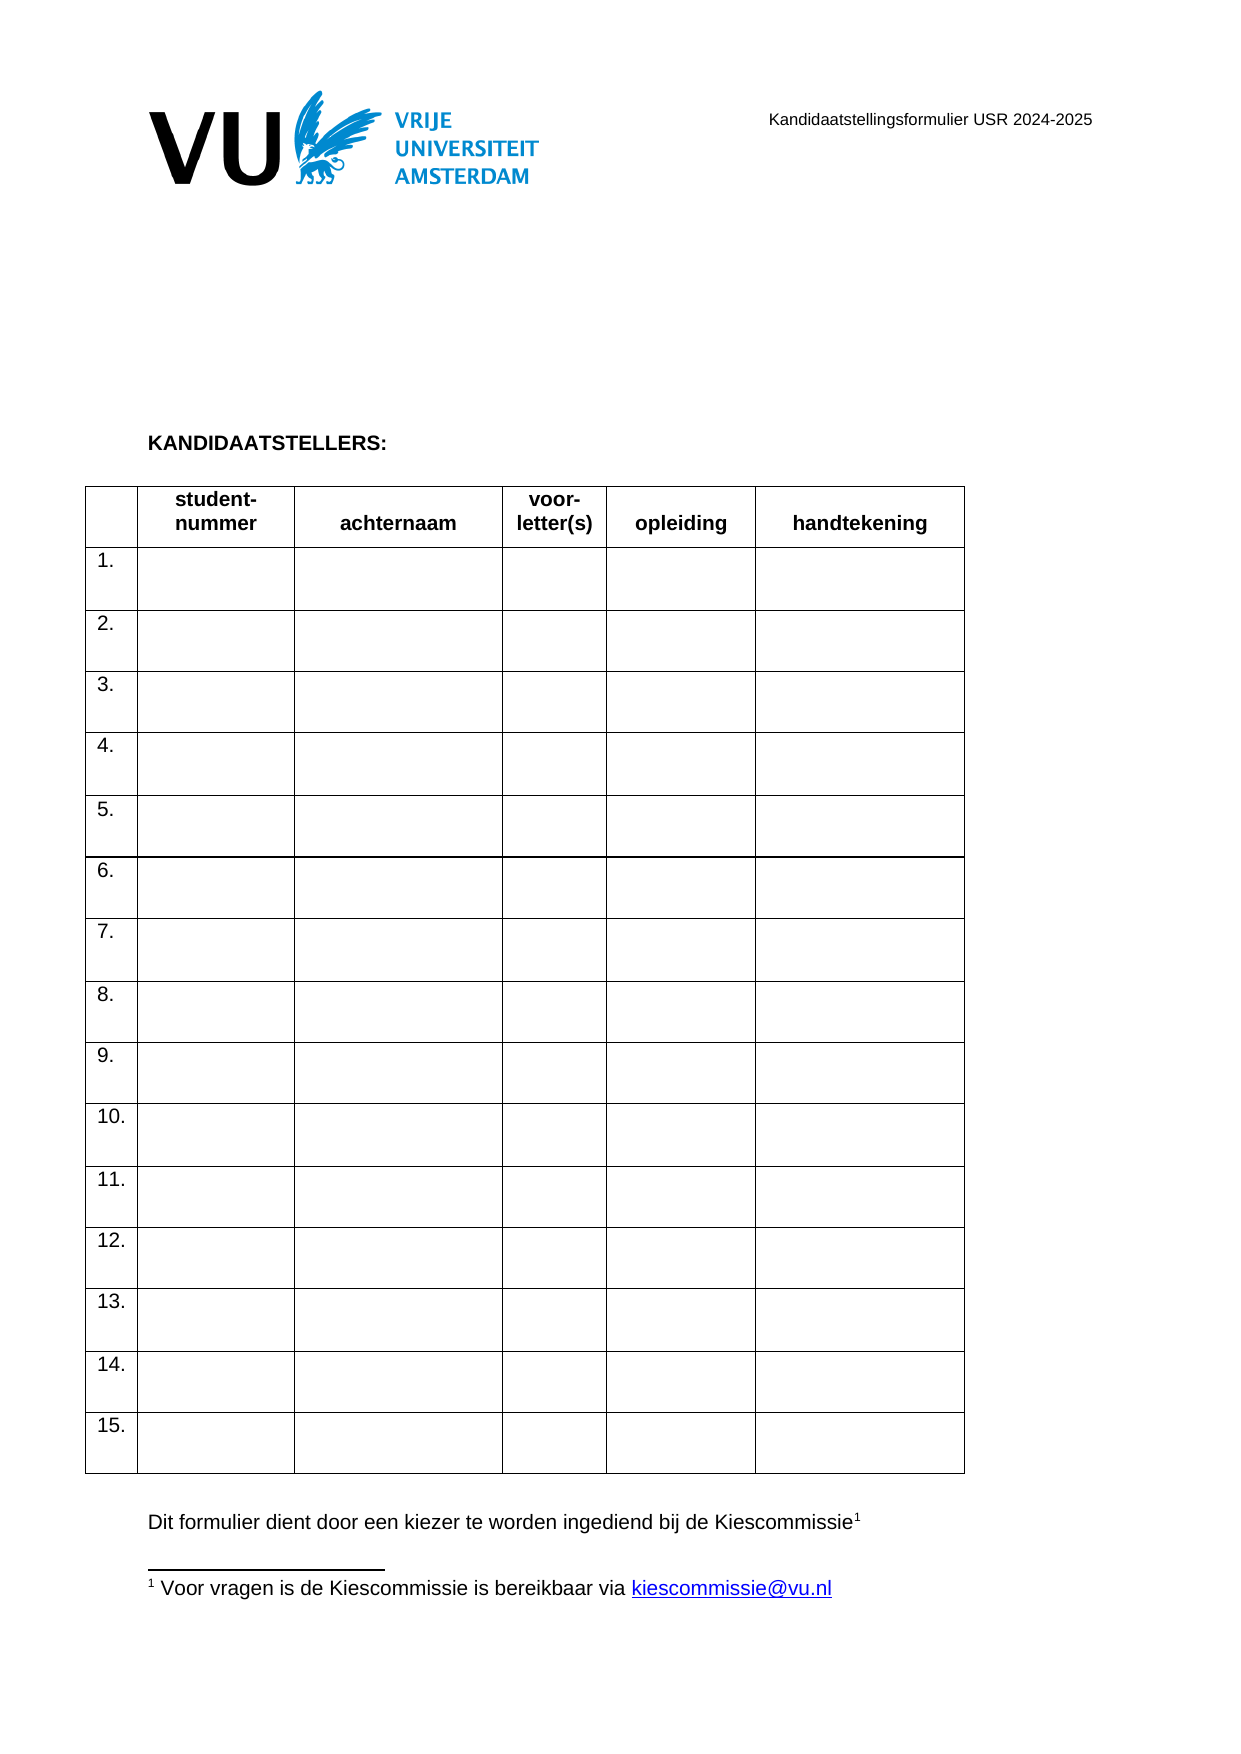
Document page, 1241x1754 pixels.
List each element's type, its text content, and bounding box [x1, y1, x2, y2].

table_cell 3. [86, 672, 137, 732]
table_cell [295, 919, 502, 981]
table_cell [756, 1413, 964, 1473]
table_cell [607, 796, 755, 856]
table_cell [607, 1167, 755, 1227]
table_cell [756, 858, 964, 917]
table_cell [607, 1413, 755, 1473]
table_cell [503, 1043, 606, 1103]
table_cell [503, 672, 606, 732]
table_cell [138, 1167, 294, 1227]
table_cell 15. [86, 1413, 137, 1473]
table_cell [138, 672, 294, 732]
table_cell [295, 1228, 502, 1288]
table_cell [756, 796, 964, 856]
table_cell [503, 1289, 606, 1351]
table_cell [295, 982, 502, 1042]
table_cell [503, 982, 606, 1042]
table_cell [756, 1352, 964, 1412]
table_cell [503, 733, 606, 795]
table_cell 13. [86, 1289, 137, 1351]
table_cell [295, 1289, 502, 1351]
table_cell [756, 1043, 964, 1103]
table_cell [607, 858, 755, 917]
table_cell [138, 1228, 294, 1288]
table_cell [295, 733, 502, 795]
table_cell [756, 982, 964, 1042]
table_cell [607, 1289, 755, 1351]
table_cell [295, 672, 502, 732]
table_cell [756, 733, 964, 795]
table_cell [295, 1167, 502, 1227]
table_cell [503, 858, 606, 917]
table_cell [138, 733, 294, 795]
table_cell [503, 1167, 606, 1227]
table_cell [138, 796, 294, 856]
table_header opleiding [607, 487, 755, 547]
table_cell [756, 672, 964, 732]
table_cell [295, 1413, 502, 1473]
table_cell 11. [86, 1167, 137, 1227]
table_cell 9. [86, 1043, 137, 1103]
table_cell [138, 919, 294, 981]
table_cell [503, 1413, 606, 1473]
table_cell [503, 611, 606, 671]
table_cell [607, 1104, 755, 1166]
table_cell [503, 1104, 606, 1166]
table_cell [138, 1104, 294, 1166]
table_cell [607, 733, 755, 795]
table_header [86, 487, 137, 547]
table_cell [756, 1167, 964, 1227]
table_cell [756, 1228, 964, 1288]
table_cell [756, 919, 964, 981]
table_cell [295, 1104, 502, 1166]
table_cell 6. [86, 858, 137, 917]
table_cell 7. [86, 919, 137, 981]
table_cell [138, 1352, 294, 1412]
table_cell [138, 858, 294, 917]
table_cell [503, 1352, 606, 1412]
table_cell [138, 611, 294, 671]
table_cell [138, 1413, 294, 1473]
table_cell [607, 1043, 755, 1103]
table_header handtekening [756, 487, 964, 547]
table_cell 2. [86, 611, 137, 671]
table_header student- nummer [138, 487, 294, 547]
table_cell [607, 919, 755, 981]
table_cell 10. [86, 1104, 137, 1166]
table_cell [295, 858, 502, 917]
table_cell [756, 1104, 964, 1166]
table_cell [503, 1228, 606, 1288]
table_cell 4. [86, 733, 137, 795]
table_cell 12. [86, 1228, 137, 1288]
table_cell [607, 672, 755, 732]
table_cell [756, 611, 964, 671]
table_cell [295, 548, 502, 610]
table_cell [756, 1289, 964, 1351]
table_cell [138, 1043, 294, 1103]
table_cell [503, 919, 606, 981]
table_header achternaam [295, 487, 502, 547]
text Dit formulier dient door een kiezer te worden ingediend bij de Kiescommissie [148, 1510, 1092, 1534]
table_cell [295, 1352, 502, 1412]
text KANDIDAATSTELLERS: [148, 431, 1092, 455]
table_cell [607, 982, 755, 1042]
table_cell 8. [86, 982, 137, 1042]
table_cell [295, 1043, 502, 1103]
table_cell 1. [86, 548, 137, 610]
table_cell [756, 548, 964, 610]
table_cell [503, 796, 606, 856]
table_cell [503, 548, 606, 610]
picture [119, 79, 567, 213]
table_cell 5. [86, 796, 137, 856]
table_cell [138, 982, 294, 1042]
table_cell 14. [86, 1352, 137, 1412]
table_cell [138, 548, 294, 610]
table_cell [607, 611, 755, 671]
table_cell [607, 1228, 755, 1288]
table_header voor- letter(s) [503, 487, 606, 547]
table_cell [295, 611, 502, 671]
table_cell [607, 548, 755, 610]
table_cell [295, 796, 502, 856]
table_cell [138, 1289, 294, 1351]
table_cell [607, 1352, 755, 1412]
